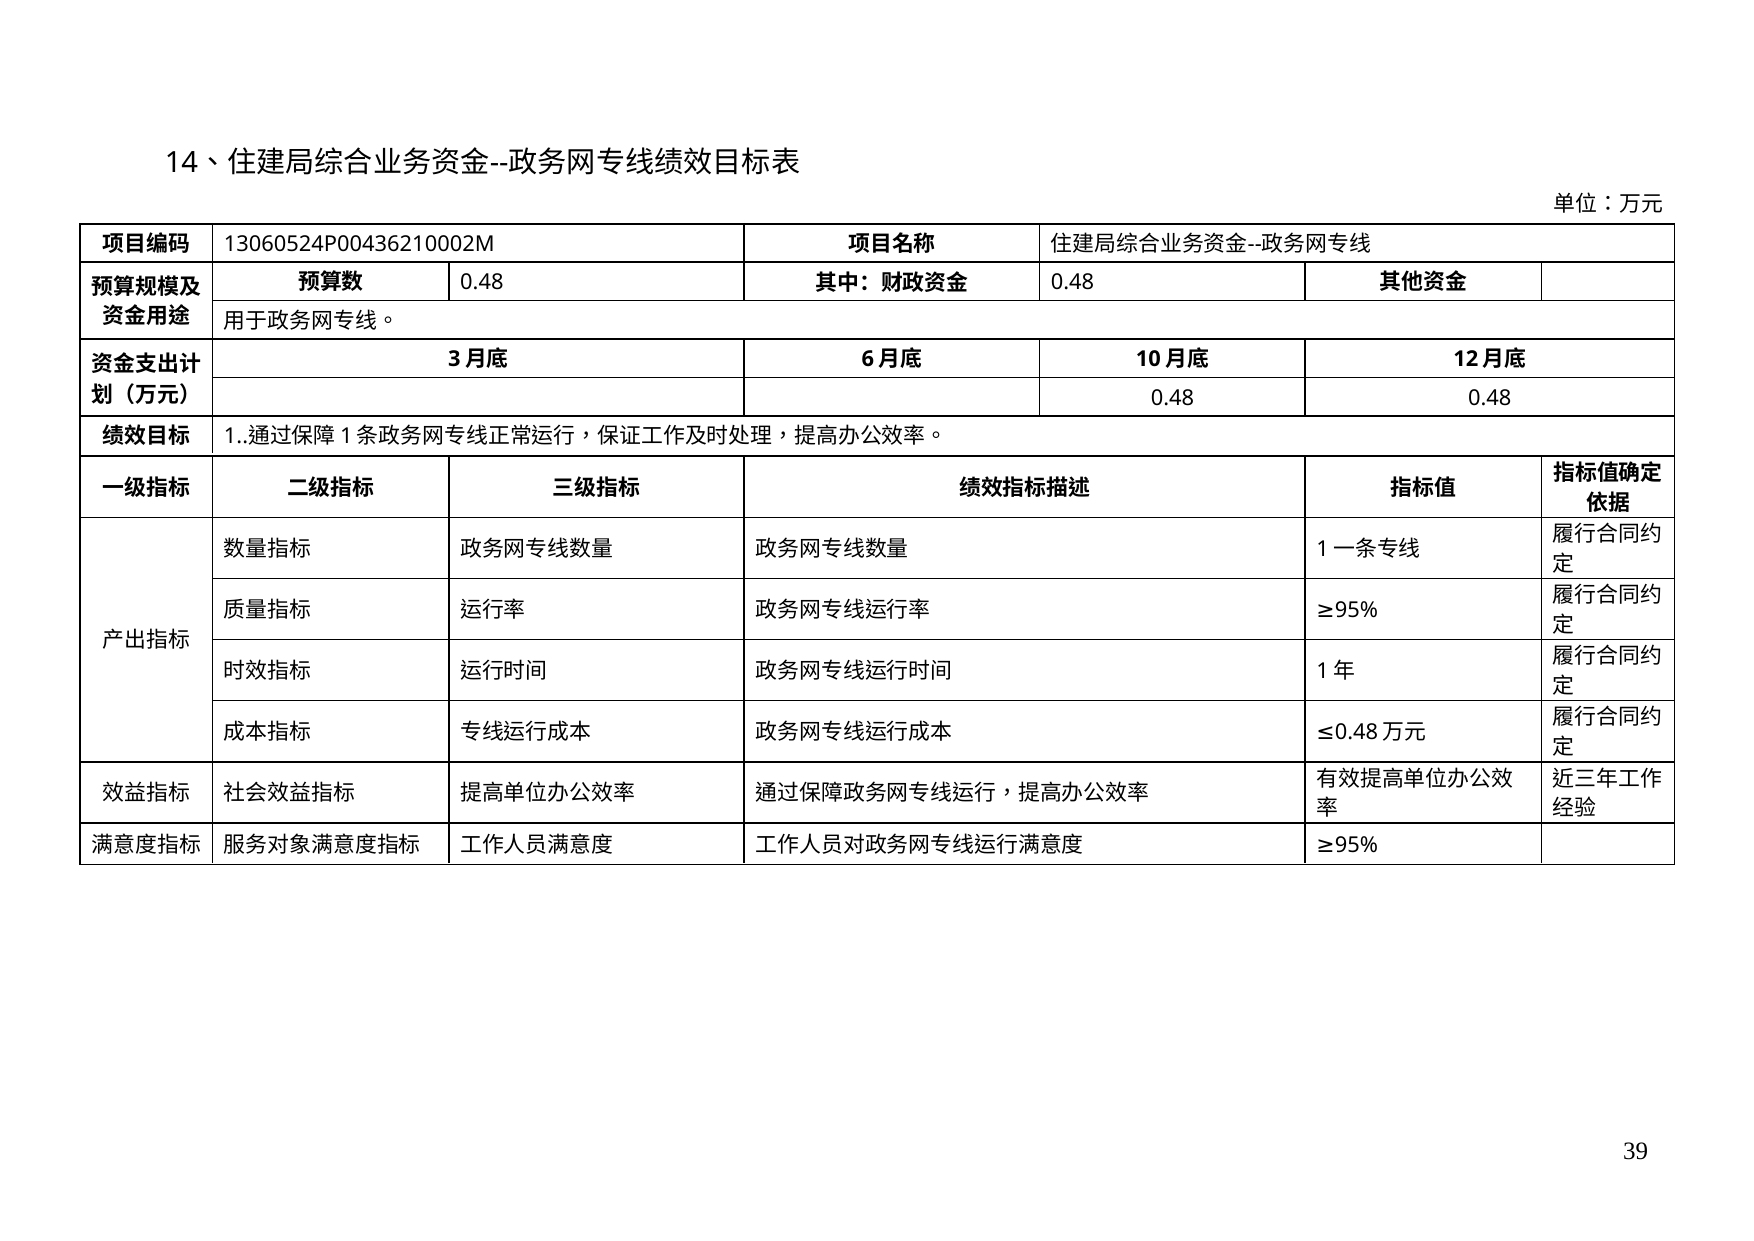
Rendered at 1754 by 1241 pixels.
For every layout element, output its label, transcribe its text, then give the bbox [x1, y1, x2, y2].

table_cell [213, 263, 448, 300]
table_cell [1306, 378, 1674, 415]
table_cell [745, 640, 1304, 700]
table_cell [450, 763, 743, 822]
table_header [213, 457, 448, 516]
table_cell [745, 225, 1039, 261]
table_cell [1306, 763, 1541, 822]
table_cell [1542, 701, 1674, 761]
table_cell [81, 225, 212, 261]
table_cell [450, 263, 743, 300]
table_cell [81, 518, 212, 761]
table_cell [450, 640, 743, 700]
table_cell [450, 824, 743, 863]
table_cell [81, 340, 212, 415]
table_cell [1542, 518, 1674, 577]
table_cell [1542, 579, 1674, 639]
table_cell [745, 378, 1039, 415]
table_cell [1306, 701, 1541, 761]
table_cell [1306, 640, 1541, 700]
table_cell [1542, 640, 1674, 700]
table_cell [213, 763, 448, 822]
text 14、住建局综合业务资金--政务网专线绩效目标表 [106, 142, 1648, 181]
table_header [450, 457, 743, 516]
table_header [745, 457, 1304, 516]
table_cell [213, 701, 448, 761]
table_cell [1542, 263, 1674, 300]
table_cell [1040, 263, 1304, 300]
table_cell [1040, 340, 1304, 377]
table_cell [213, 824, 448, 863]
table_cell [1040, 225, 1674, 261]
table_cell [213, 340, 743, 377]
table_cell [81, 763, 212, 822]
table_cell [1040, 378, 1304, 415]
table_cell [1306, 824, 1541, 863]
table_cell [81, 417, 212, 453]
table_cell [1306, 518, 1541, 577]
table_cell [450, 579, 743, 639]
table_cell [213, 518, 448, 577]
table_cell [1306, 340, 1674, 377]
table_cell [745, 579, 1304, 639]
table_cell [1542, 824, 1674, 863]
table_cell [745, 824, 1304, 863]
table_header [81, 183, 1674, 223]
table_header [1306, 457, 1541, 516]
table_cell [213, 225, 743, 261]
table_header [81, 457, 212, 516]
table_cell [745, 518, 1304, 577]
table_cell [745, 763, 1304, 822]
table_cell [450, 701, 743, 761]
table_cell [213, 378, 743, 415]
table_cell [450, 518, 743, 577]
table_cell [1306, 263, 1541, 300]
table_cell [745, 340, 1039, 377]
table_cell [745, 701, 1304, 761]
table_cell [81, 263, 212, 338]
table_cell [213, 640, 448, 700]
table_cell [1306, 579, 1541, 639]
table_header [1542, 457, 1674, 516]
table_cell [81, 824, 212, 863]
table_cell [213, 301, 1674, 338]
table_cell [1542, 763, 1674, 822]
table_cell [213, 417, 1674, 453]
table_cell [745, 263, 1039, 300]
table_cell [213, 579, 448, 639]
